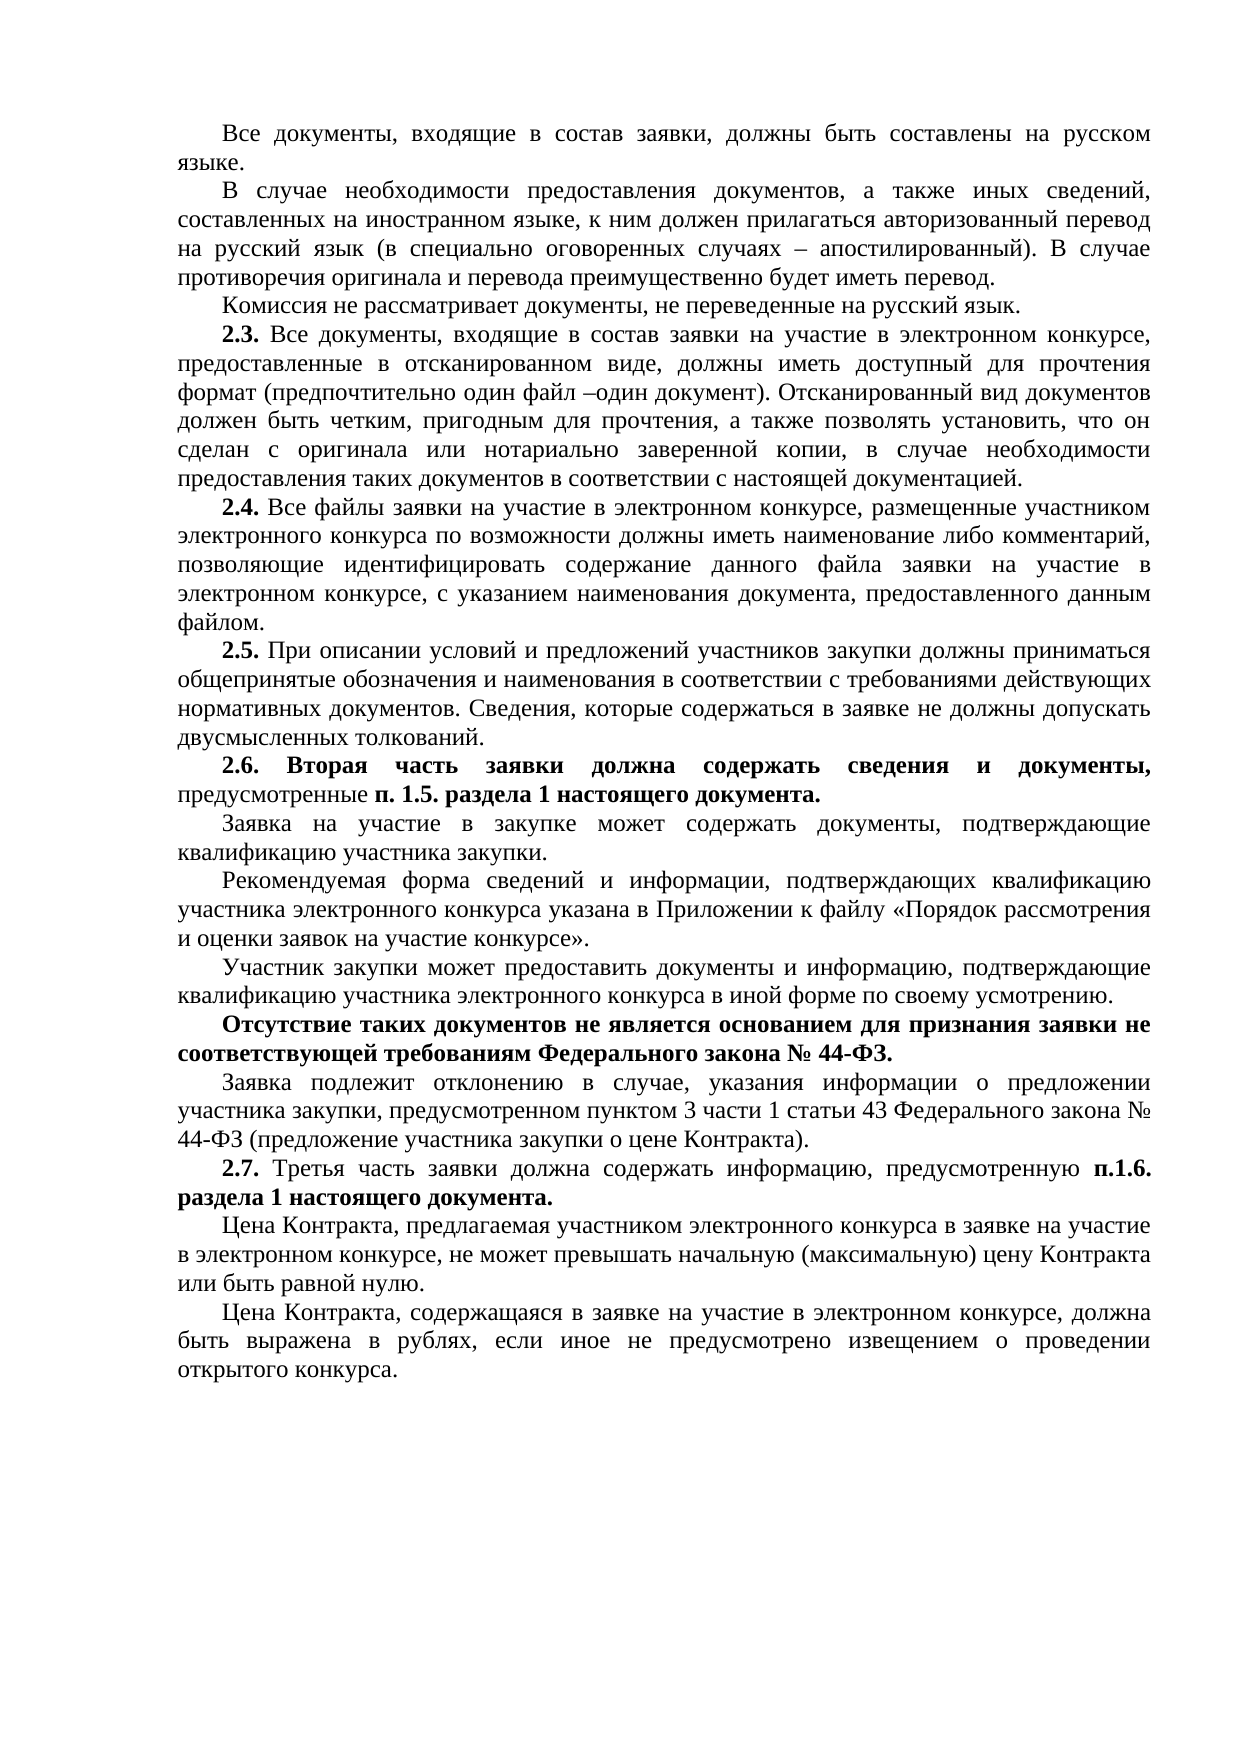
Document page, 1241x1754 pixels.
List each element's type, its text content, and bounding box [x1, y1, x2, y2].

list 2.6. Вторая часть заявки должна содержать сведения и документы, предусмотренные п. 1.5. раздела 1 настоящего документа. [177, 751, 1152, 808]
list 2.7. Третья часть заявки должна содержать информацию, предусмотренную п.1.6. раздела 1 настоящего документа. [177, 1153, 1152, 1211]
list Цена Контракта, содержащаяся в заявке на участие в электронном конкурсе, должна быть выражена в рублях, если иное не предусмотрено извещением о проведении открытого конкурса. [177, 1297, 1152, 1383]
list Цена Контракта, предлагаемая участником электронного конкурса в заявке на участие в электронном конкурсе, не может превышать начальную (максимальную) цену Контракта или быть равной нулю. [177, 1211, 1152, 1297]
list Все документы, входящие в состав заявки, должны быть составлены на русском языке. [177, 118, 1152, 176]
list В случае необходимости предоставления документов, а также иных сведений, составленных на иностранном языке, к ним должен прилагаться авторизованный перевод на русский язык (в специально оговоренных случаях – апостилированный). В случае противоречия оригинала и перевода преимущественно будет иметь перевод. [177, 176, 1152, 291]
list 2.5. При описании условий и предложений участников закупки должны приниматься общепринятые обозначения и наименования в соответствии с требованиями действующих нормативных документов. Сведения, которые содержаться в заявке не должны допускать двусмысленных толкований. [177, 636, 1152, 751]
list 2.4. Все файлы заявки на участие в электронном конкурсе, размещенные участником электронного конкурса по возможности должны иметь наименование либо комментарий, позволяющие идентифицировать содержание данного файла заявки на участие в электронном конкурсе, с указанием наименования документа, предоставленного данным файлом. [177, 492, 1152, 636]
list Заявка подлежит отклонению в случае, указания информации о предложении участника закупки, предусмотренном пунктом 3 части 1 статьи 43 Федерального закона № 44-ФЗ (предложение участника закупки о цене Контракта). [177, 1067, 1152, 1153]
list Участник закупки может предоставить документы и информацию, подтверждающие квалификацию участника электронного конкурса в иной форме по своему усмотрению. [177, 952, 1152, 1009]
list 2.3. Все документы, входящие в состав заявки на участие в электронном конкурсе, предоставленные в отсканированном виде, должны иметь доступный для прочтения формат (предпочтительно один файл –один документ). Отсканированный вид документов должен быть четким, пригодным для прочтения, а также позволять установить, что он сделан с оригинала или нотариально заверенной копии, в случае необходимости предоставления таких документов в соответствии с настоящей документацией. [177, 319, 1152, 492]
list Комиссия не рассматривает документы, не переведенные на русский язык. [177, 291, 1152, 319]
list Заявка на участие в закупке может содержать документы, подтверждающие квалификацию участника закупки. [177, 808, 1152, 866]
list Отсутствие таких документов не является основанием для признания заявки не соответствующей требованиям Федерального закона № 44-ФЗ. [177, 1009, 1152, 1067]
list Рекомендуемая форма сведений и информации, подтверждающих квалификацию участника электронного конкурса указана в Приложении к файлу «Порядок рассмотрения и оценки заявок на участие конкурсе». [177, 866, 1152, 952]
